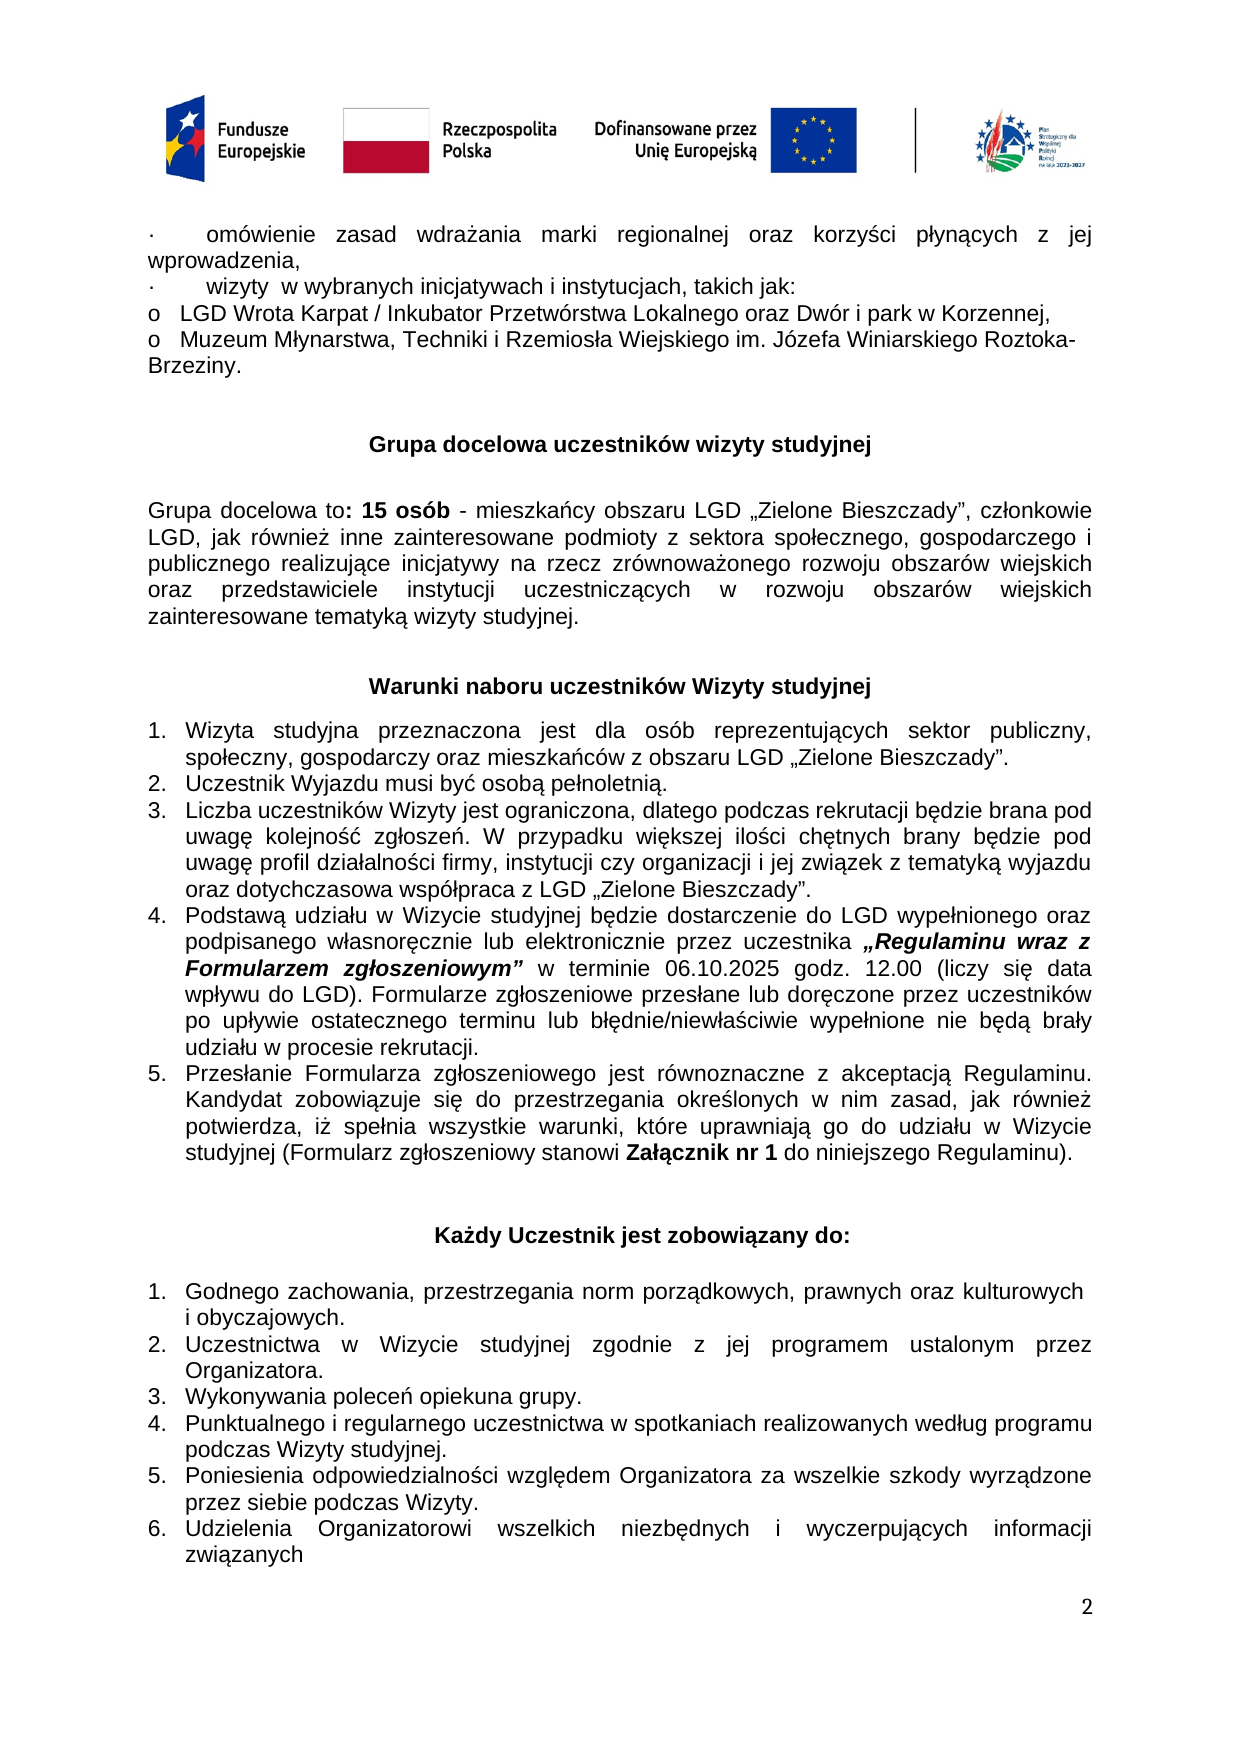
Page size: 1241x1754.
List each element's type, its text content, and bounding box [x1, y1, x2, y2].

text Każdy Uczestnik jest zobowiązany do: [192, 1222, 1092, 1248]
list Wykonywania poleceń opiekuna grupy. [148, 1383, 1092, 1409]
text Warunki naboru uczestników Wizyty studyjnej [148, 673, 1092, 699]
text Grupa docelowa to: 15 osób - mieszkańcy obszaru LGD „Zielone Bieszczady”, członkowie LGD, jak również inne zainteresowane podmioty z sektora społecznego, gospodarczego i publicznego realizujące inicjatywy na rzecz zrównoważonego rozwoju obszarów wiejskich oraz przedstawiciele instytucji uczestniczących w rozwoju obszarów wiejskich zainteresowane tematyką wizyty studyjnej. [148, 497, 1092, 629]
text o Muzeum Młynarstwa, Techniki i Rzemiosła Wiejskiego im. Józefa Winiarskiego Roztoka-Brzeziny. [148, 326, 1092, 379]
picture [147, 73, 1104, 204]
list Podstawą udziału w Wizycie studyjnej będzie dostarczenie do LGD wypełnionego oraz podpisanego własnoręcznie lub elektronicznie przez uczestnika „Regulaminu wraz z Formularzem zgłoszeniowym” w terminie 06.10.2025 godz. 12.00 (liczy się data wpływu do LGD). Formularze zgłoszeniowe przesłane lub doręczone przez uczestników po upływie ostatecznego terminu lub błędnie/niewłaściwie wypełnione nie będą brały udziału w procesie rekrutacji. [148, 902, 1092, 1060]
list Poniesienia odpowiedzialności względem Organizatora za wszelkie szkody wyrządzone przez siebie podczas Wizyty. [148, 1462, 1092, 1515]
list Uczestnictwa w Wizycie studyjnej zgodnie z jej programem ustalonym przez Organizatora. [148, 1331, 1092, 1383]
text · wizyty w wybranych inicjatywach i instytucjach, takich jak: [148, 273, 1092, 299]
list Uczestnik Wyjazdu musi być osobą pełnoletnią. [148, 770, 1092, 797]
text Grupa docelowa uczestników wizyty studyjnej [148, 431, 1092, 458]
text · omówienie zasad wdrażania marki regionalnej oraz korzyści płynących z jej wprowadzenia, [148, 221, 1092, 273]
list Punktualnego i regularnego uczestnictwa w spotkaniach realizowanych według programu podczas Wizyty studyjnej. [148, 1409, 1092, 1462]
list Godnego zachowania, przestrzegania norm porządkowych, prawnych oraz kulturowych i obyczajowych. [148, 1278, 1092, 1331]
list Wizyta studyjna przeznaczona jest dla osób reprezentujących sektor publiczny, społeczny, gospodarczy oraz mieszkańców z obszaru LGD „Zielone Bieszczady”. [148, 717, 1092, 770]
text o LGD Wrota Karpat / Inkubator Przetwórstwa Lokalnego oraz Dwór i park w Korzennej, [148, 299, 1092, 326]
list Liczba uczestników Wizyty jest ograniczona, dlatego podczas rekrutacji będzie brana pod uwagę kolejność zgłoszeń. W przypadku większej ilości chętnych brany będzie pod uwagę profil działalności firmy, instytucji czy organizacji i jej związek z tematyką wyjazdu oraz dotychczasowa współpraca z LGD „Zielone Bieszczady”. [148, 797, 1092, 902]
list Przesłanie Formularza zgłoszeniowego jest równoznaczne z akceptacją Regulaminu. Kandydat zobowiązuje się do przestrzegania określonych w nim zasad, jak również potwierdza, iż spełnia wszystkie warunki, które uprawniają go do udziału w Wizycie studyjnej (Formularz zgłoszeniowy stanowi Załącznik nr 1 do niniejszego Regulaminu). [148, 1060, 1092, 1166]
